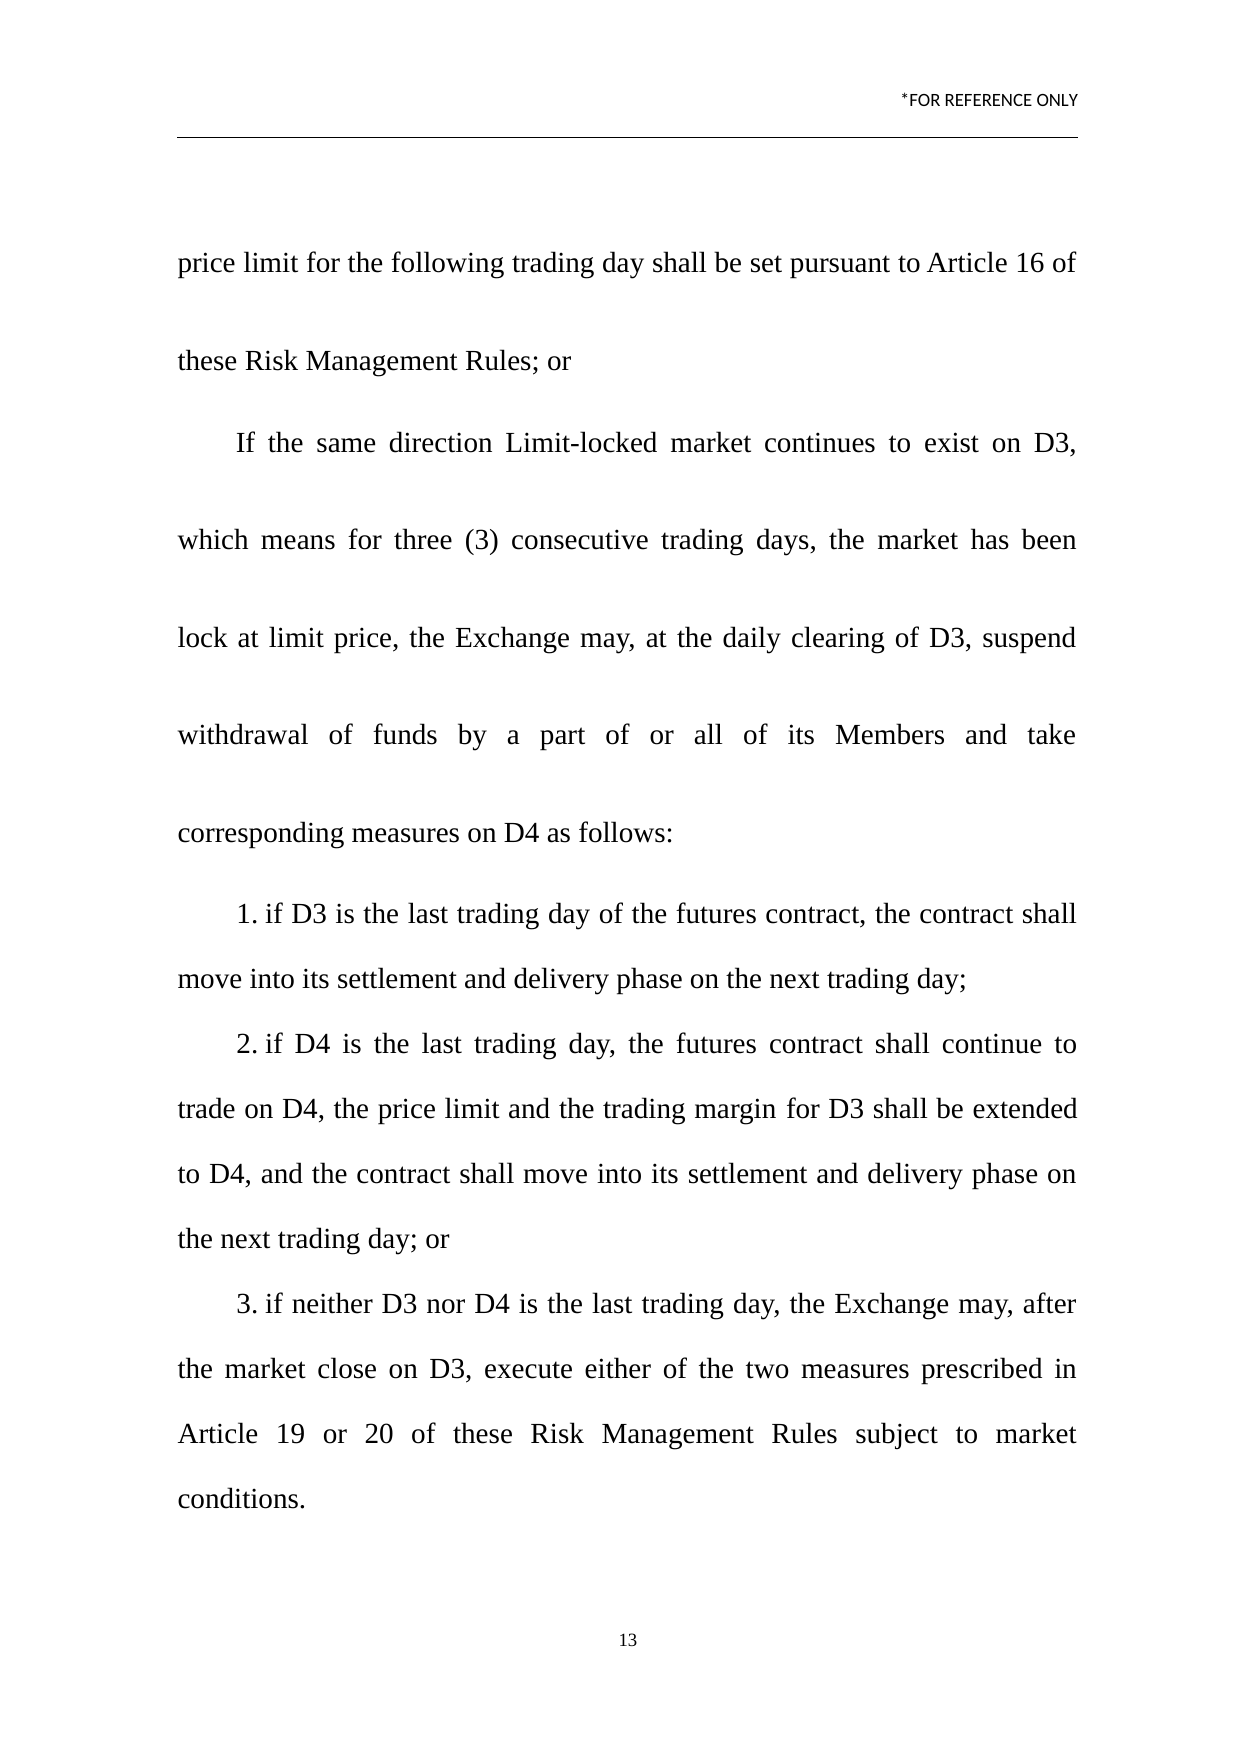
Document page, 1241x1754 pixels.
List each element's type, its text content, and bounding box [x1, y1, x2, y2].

text 2. if D4 is the last trading day, the futures contract shall continue to trade on D4, the price limit and the trading margin for D3 shall be extended to D4, and the contract shall move into its settlement and delivery phase on the next trading day; or [177, 1011, 1078, 1271]
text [177, 230, 1078, 392]
text 3. if neither D3 nor D4 is the last trading day, the Exchange may, after the market close on D3, execute either of the two measures prescribed in Article 19 or 20 of these Risk Management Rules subject to market conditions. [177, 1271, 1078, 1531]
text 1. if D3 is the last trading day of the futures contract, the contract shall move into its settlement and delivery phase on the next trading day; [177, 881, 1078, 1011]
text If the same direction Limit-locked market continues to exist on D3, which means for three (3) consecutive trading days, the market has been lock at limit price, the Exchange may, at the daily clearing of D3, suspend withdrawal of funds by a part of or all of its Members and take corresponding measures on D4 as follows: [177, 409, 1078, 864]
